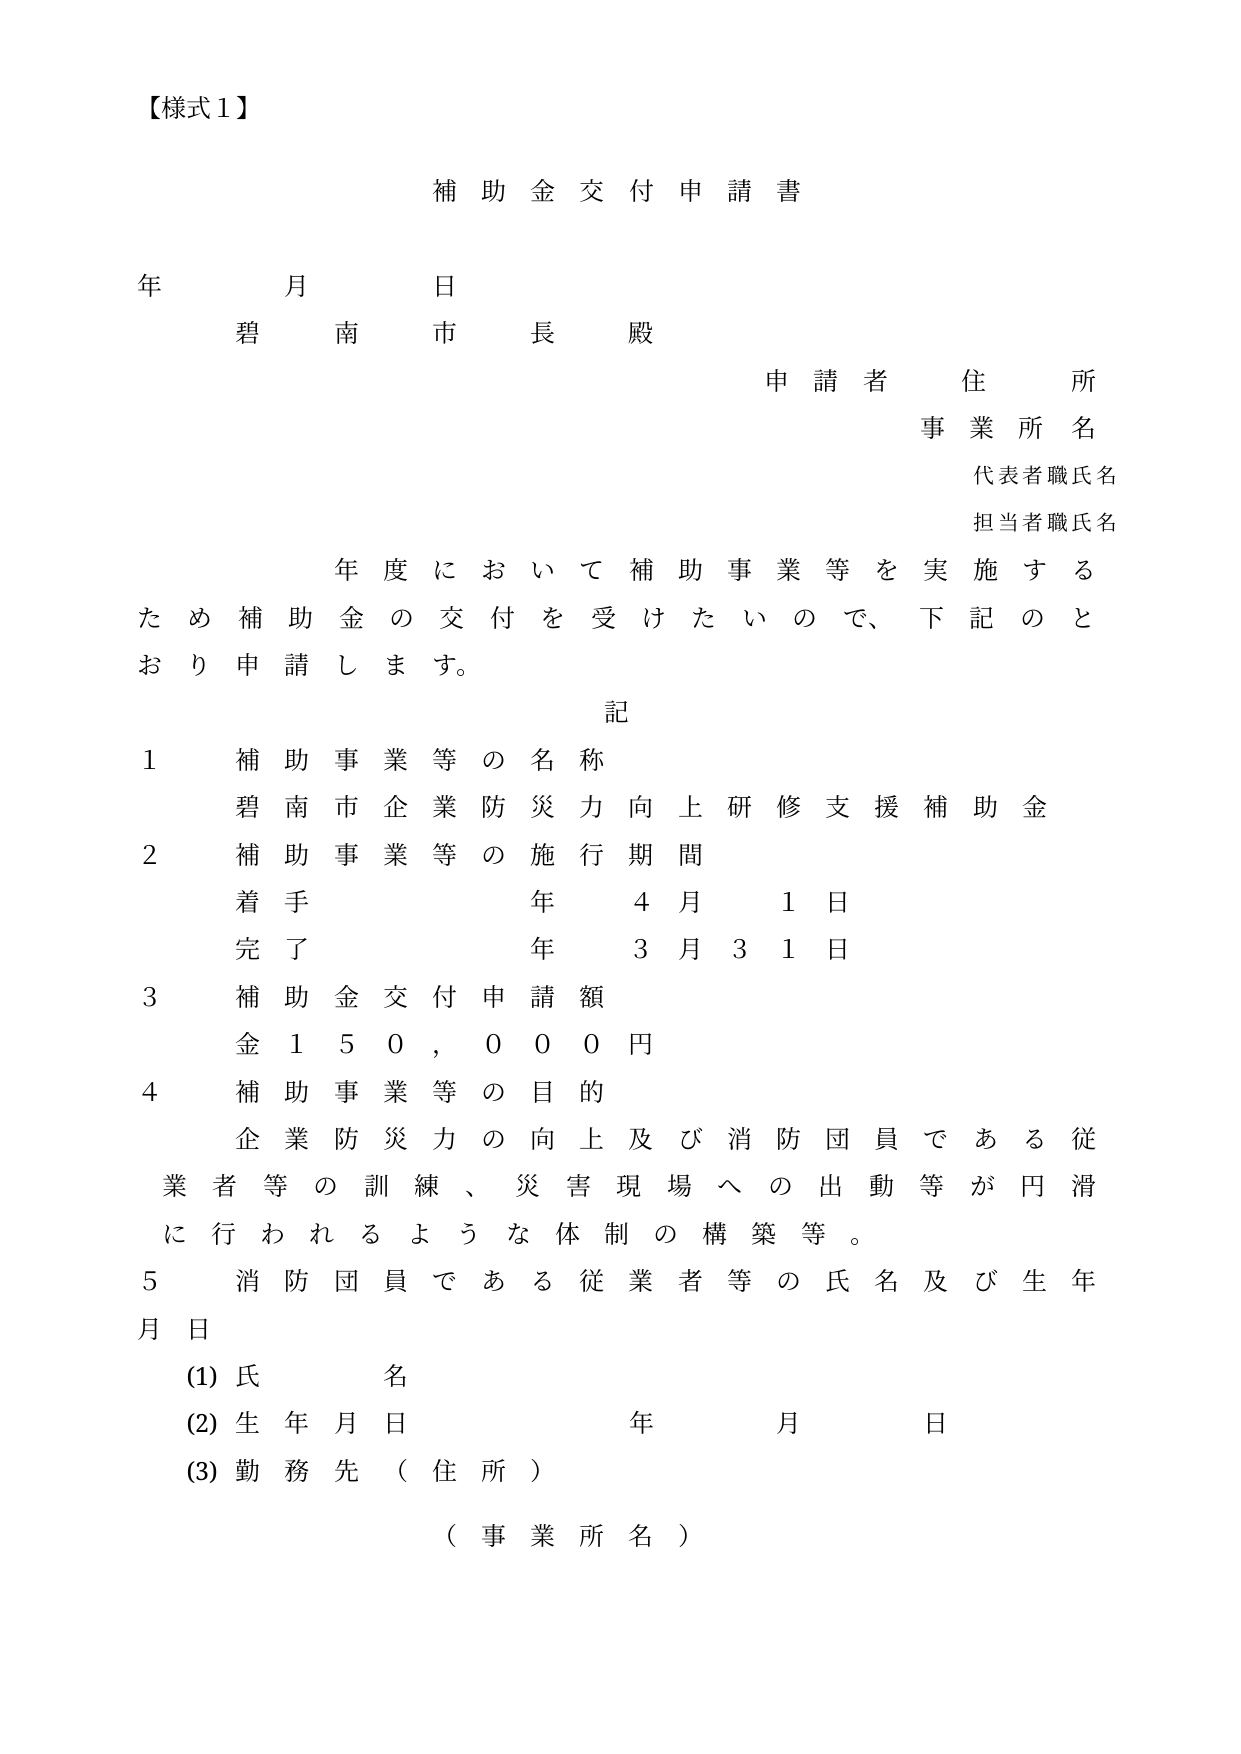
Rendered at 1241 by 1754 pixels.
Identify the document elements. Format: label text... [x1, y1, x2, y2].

subtitle 補助金交付申請書 [137, 166, 1121, 213]
text (3) 勤務先（住所） [137, 1446, 1121, 1493]
text ５ 消防団員である従業者等の氏名及び生年月日 [137, 1256, 1121, 1351]
text 記 [137, 687, 1121, 735]
text (1) 氏 名 [150, 1351, 1108, 1398]
text １ 補助事業等の名称 [137, 735, 1121, 782]
text (2) 生年月日 年 月 日 [137, 1398, 1121, 1446]
text 代表者職氏名 [137, 450, 1121, 498]
text ４ 補助事業等の目的 [137, 1067, 1121, 1114]
text 申請者 住所 [137, 356, 1121, 403]
text 金１５０，０００円 [137, 1019, 1121, 1067]
text 碧南市企業防災力向上研修支援補助金 [137, 782, 1121, 829]
text 年 月 日 [137, 213, 1121, 308]
text 完了 年 ３月３１日 [137, 924, 1121, 972]
text 担当者職氏名 [137, 498, 1121, 545]
text 年度において補助事業等を実施するため補助金の交付を受けたいので、下記のとおり申請します。 [137, 545, 1121, 687]
text 碧 南 市 長 殿 [137, 308, 1121, 356]
text 着手 年 ４月 １日 [137, 877, 1121, 924]
text ３ 補助金交付申請額 [137, 972, 1121, 1019]
text （事業所名） [137, 1511, 1121, 1558]
text 企業防災力の向上及び消防団員である従業者等の訓練、災害現場への出動等が円滑に行われるような体制の構築等。 [137, 1114, 1121, 1256]
text ２ 補助事業等の施行期間 [137, 829, 1121, 877]
text 事業所名 [137, 403, 1121, 450]
